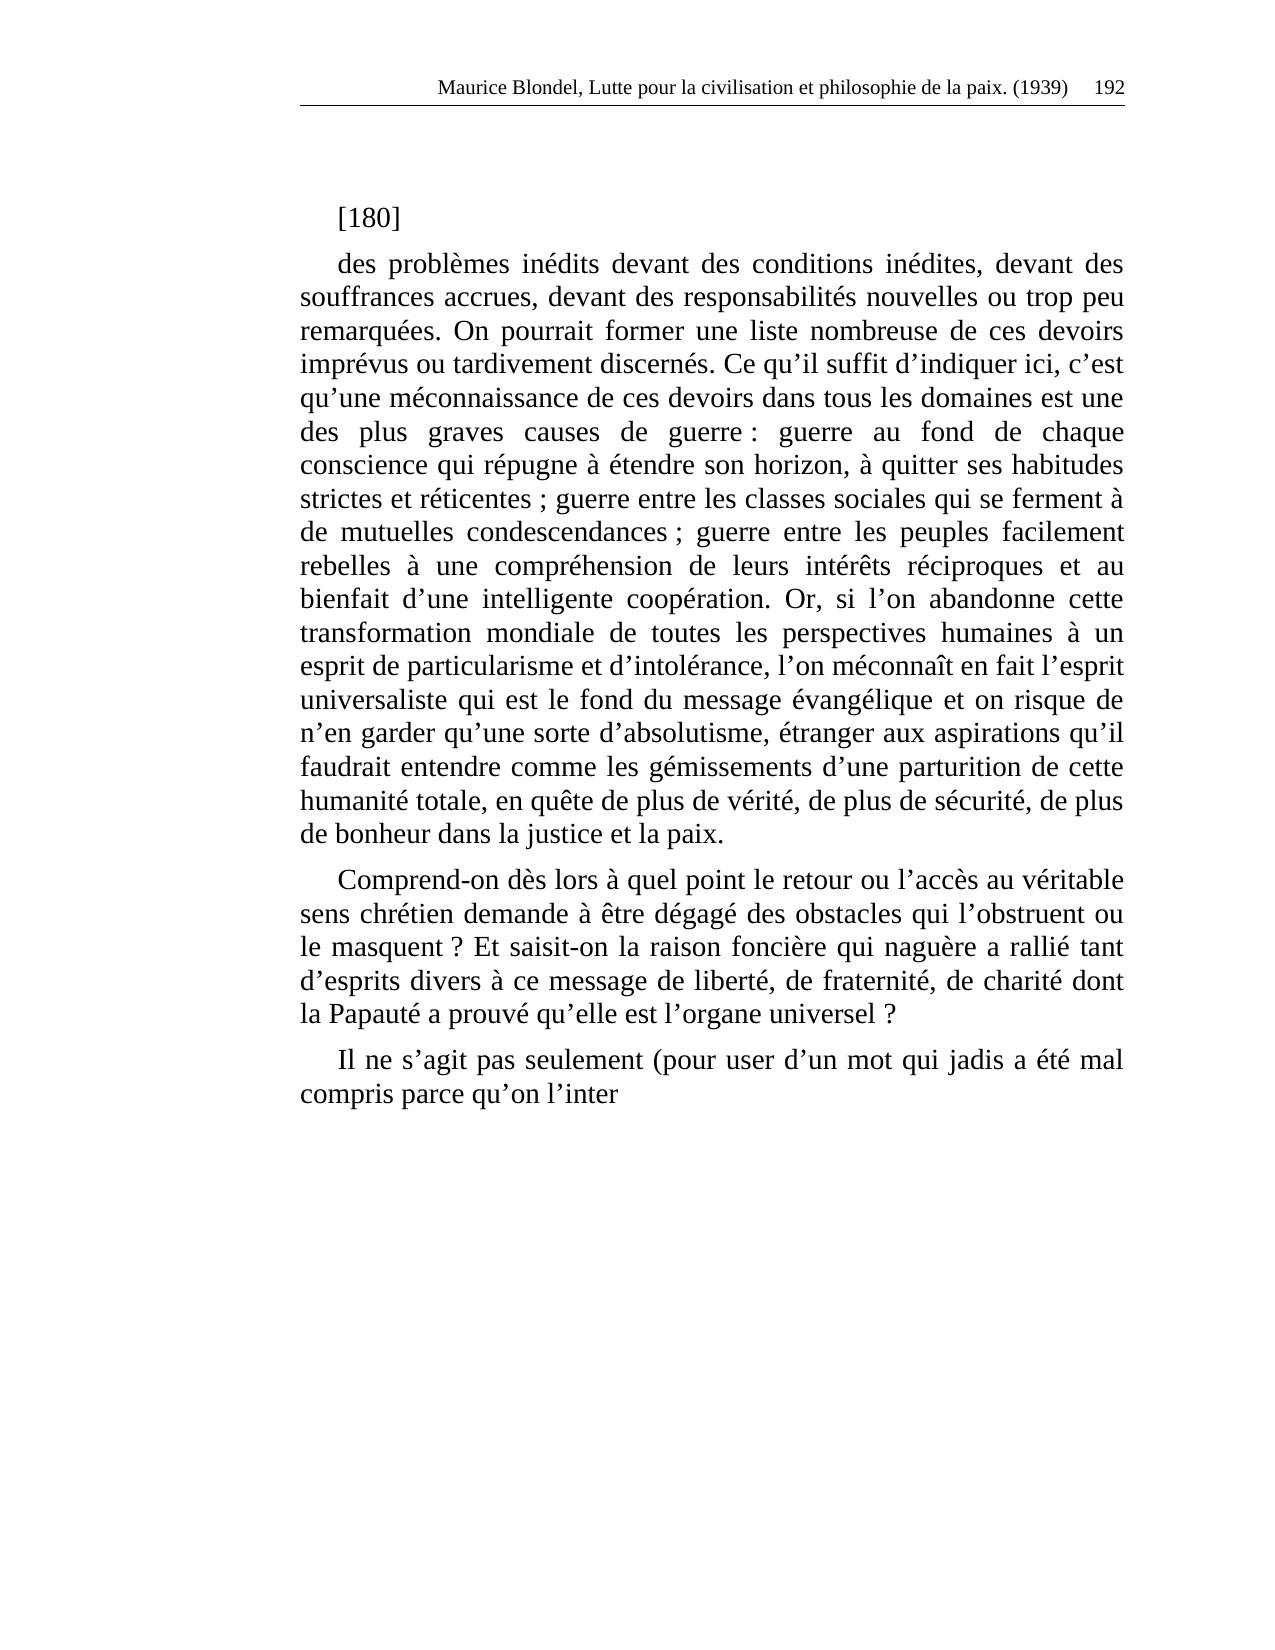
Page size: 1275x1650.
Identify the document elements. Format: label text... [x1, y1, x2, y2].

text Comprend-on dès lors à quel point le retour ou l’accès au véritable sens chrétien demande à être dégagé des obstacles qui l’obstruent ou le masquent ? Et saisit-on la raison foncière qui naguère a rallié tant d’esprits divers à ce message de liberté, de fraternité, de charité dont la Papauté a prouvé qu’elle est l’organe universel ? [300, 862, 1125, 1030]
text des problèmes inédits devant des conditions inédites, devant des souffrances accrues, devant des responsabilités nouvelles ou trop peu remarquées. On pourrait former une liste nombreuse de ces devoirs imprévus ou tardivement discernés. Ce qu’il suffit d’indiquer ici, c’est qu’une méconnaissance de ces devoirs dans tous les domaines est une des plus graves causes de guerre : guerre au fond de chaque conscience qui répugne à étendre son horizon, à quitter ses habitudes strictes et réticentes ; guerre entre les classes sociales qui se ferment à de mutuelles condescendances ; guerre entre les peuples facilement rebelles à une compréhension de leurs intérêts réciproques et au bienfait d’une intelligente coopération. Or, si l’on abandonne cette transformation mondiale de toutes les perspectives humaines à un esprit de particularisme et d’intolérance, l’on méconnaît en fait l’esprit universaliste qui est le fond du message évangélique et on risque de n’en garder qu’une sorte d’absolutisme, étranger aux aspirations qu’il faudrait entendre comme les gémissements d’une parturition de cette humanité totale, en quête de plus de vérité, de plus de sécurité, de plus de bonheur dans la justice et la paix. [300, 246, 1125, 850]
text [180] [300, 200, 1125, 233]
text Il ne s’agit pas seulement (pour user d’un mot qui jadis a été mal compris parce qu’on l’inter [300, 1042, 1125, 1109]
